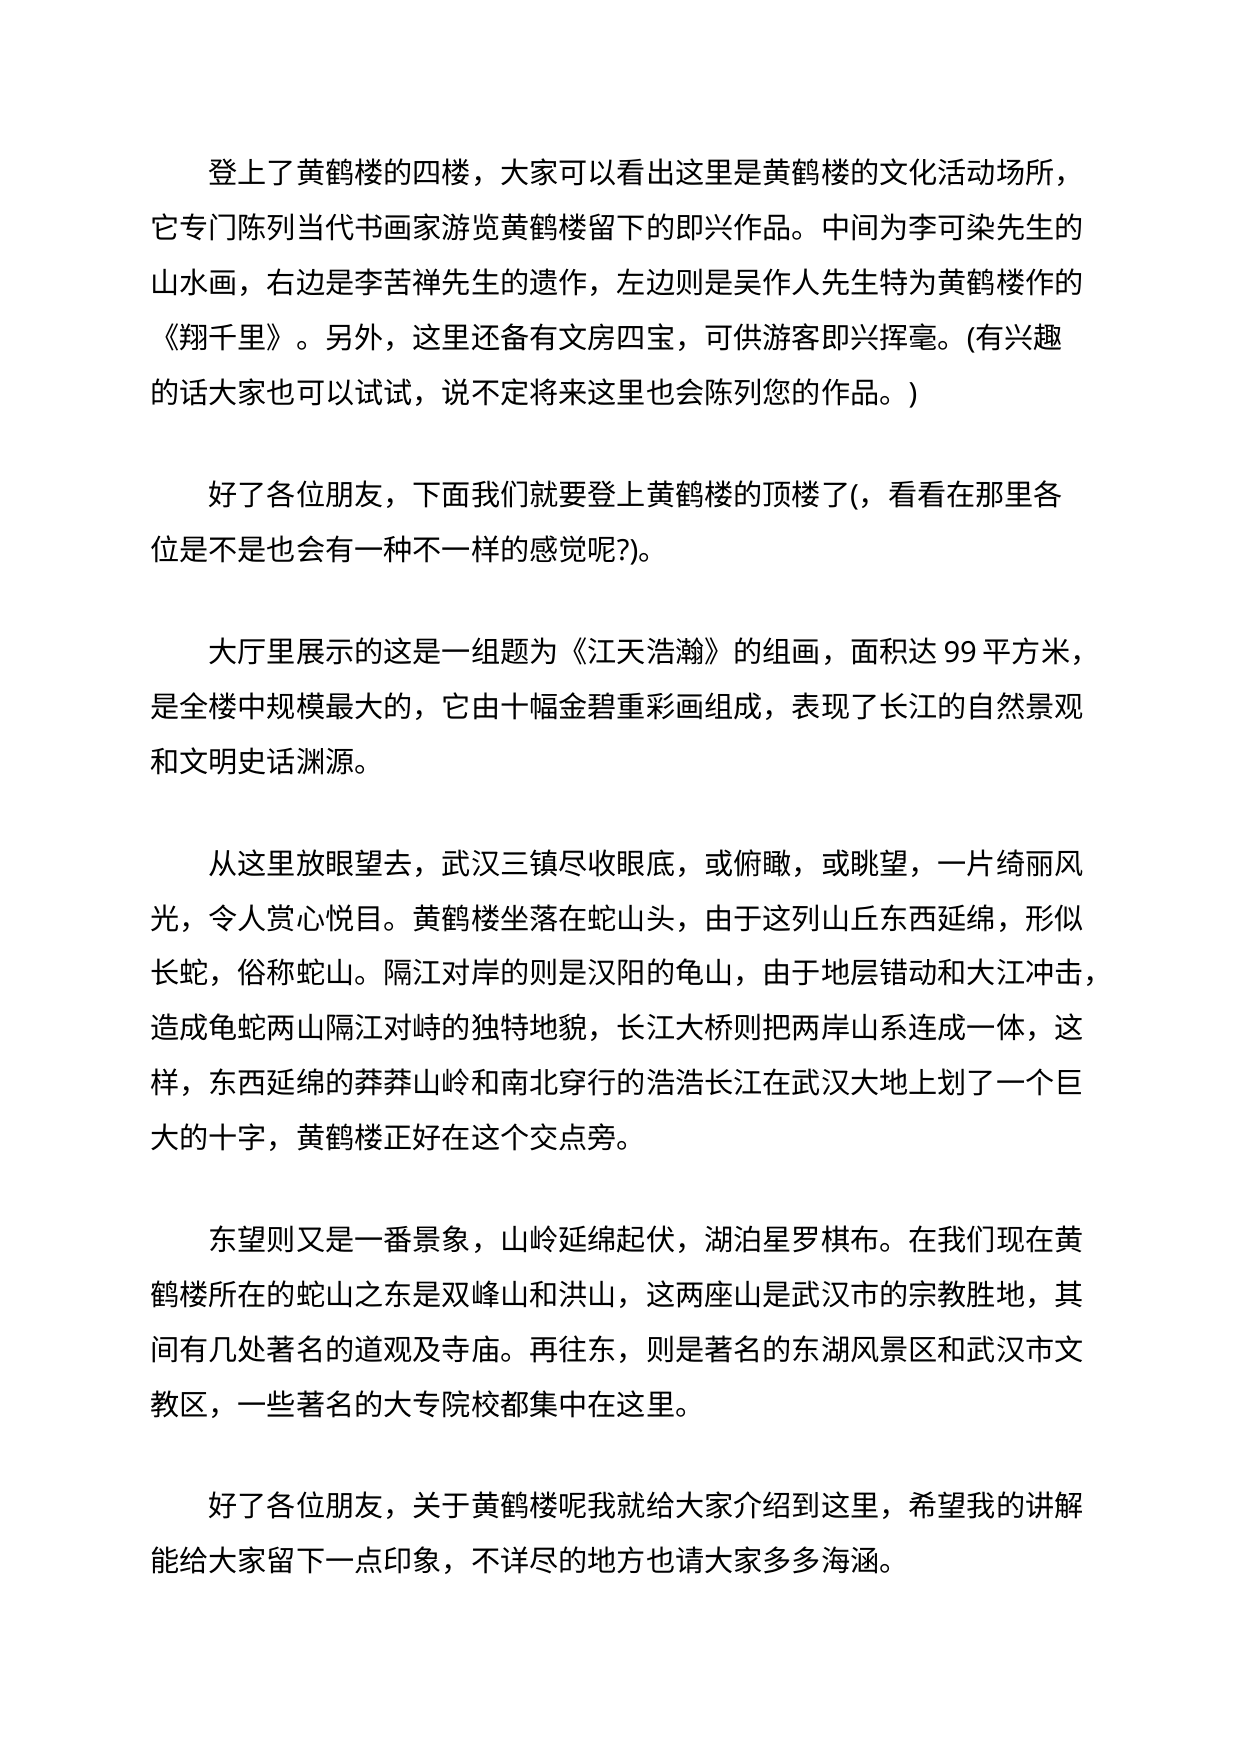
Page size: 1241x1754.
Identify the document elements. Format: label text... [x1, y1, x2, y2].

text 大厅里展示的这是一组题为《江天浩瀚》的组画，面积达99平方米，是全楼中规模最大的，它由十幅金碧重彩画组成，表现了长江的自然景观和文明史话渊源。 [150, 629, 1090, 781]
text 东望则又是一番景象，山岭延绵起伏，湖泊星罗棋布。在我们现在黄鹤楼所在的蛇山之东是双峰山和洪山，这两座山是武汉市的宗教胜地，其间有几处著名的道观及寺庙。再往东，则是著名的东湖风景区和武汉市文教区，一些著名的大专院校都集中在这里。 [150, 1217, 1090, 1423]
text 从这里放眼望去，武汉三镇尽收眼底，或俯瞰，或眺望，一片绮丽风光，令人赏心悦目。黄鹤楼坐落在蛇山头，由于这列山丘东西延绵，形似长蛇，俗称蛇山。隔江对岸的则是汉阳的龟山，由于地层错动和大江冲击，造成龟蛇两山隔江对峙的独特地貌，长江大桥则把两岸山系连成一体，这样，东西延绵的莽莽山岭和南北穿行的浩浩长江在武汉大地上划了一个巨大的十字，黄鹤楼正好在这个交点旁。 [150, 840, 1090, 1157]
text 好了各位朋友，关于黄鹤楼呢我就给大家介绍到这里，希望我的讲解能给大家留下一点印象，不详尽的地方也请大家多多海涵。 [150, 1483, 1090, 1580]
text 好了各位朋友，下面我们就要登上黄鹤楼的顶楼了(，看看在那里各位是不是也会有一种不一样的感觉呢?)。 [150, 472, 1090, 569]
text 登上了黄鹤楼的四楼，大家可以看出这里是黄鹤楼的文化活动场所，它专门陈列当代书画家游览黄鹤楼留下的即兴作品。中间为李可染先生的山水画，右边是李苦禅先生的遗作，左边则是吴作人先生特为黄鹤楼作的《翔千里》。另外，这里还备有文房四宝，可供游客即兴挥毫。(有兴趣的话大家也可以试试，说不定将来这里也会陈列您的作品。) [150, 150, 1090, 412]
